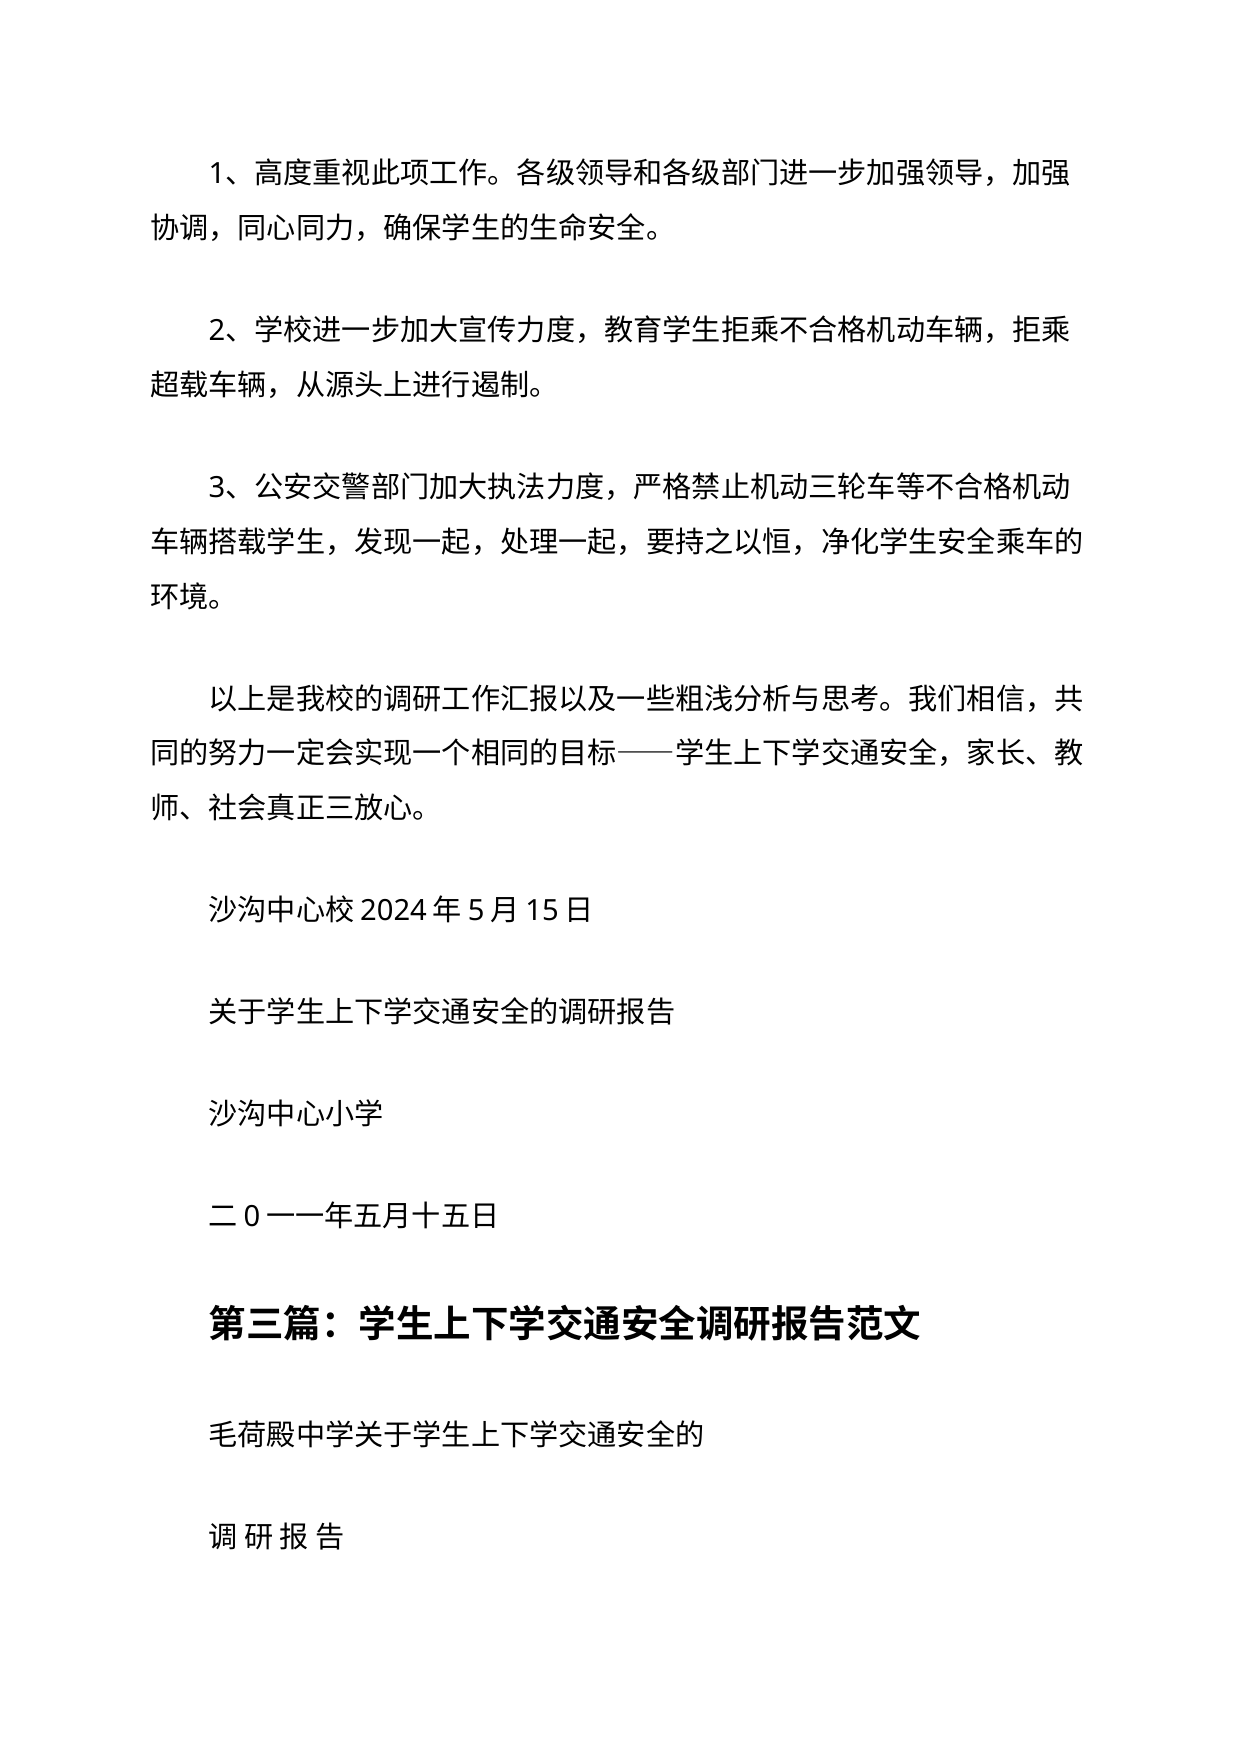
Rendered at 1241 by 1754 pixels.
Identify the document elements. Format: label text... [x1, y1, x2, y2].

text 毛荷殿中学关于学生上下学交通安全的 [150, 1412, 1090, 1454]
text 沙沟中心小学 [150, 1091, 1090, 1133]
text 沙沟中心校2024年5月15日 [150, 887, 1090, 929]
text 3、公安交警部门加大执法力度，严格禁止机动三轮车等不合格机动车辆搭载学生，发现一起，处理一起，要持之以恒，净化学生安全乘车的环境。 [150, 463, 1090, 616]
text 二0一一年五月十五日 [150, 1192, 1090, 1235]
text 以上是我校的调研工作汇报以及一些粗浅分析与思考。我们相信，共同的努力一定会实现一个相同的目标——学生上下学交通安全，家长、教师、社会真正三放心。 [150, 675, 1090, 827]
text 1、高度重视此项工作。各级领导和各级部门进一步加强领导，加强协调，同心同力，确保学生的生命安全。 [150, 150, 1090, 247]
text 2、学校进一步加大宣传力度，教育学生拒乘不合格机动车辆，拒乘超载车辆，从源头上进行遏制。 [150, 307, 1090, 404]
text 关于学生上下学交通安全的调研报告 [150, 989, 1090, 1031]
text 第三篇：学生上下学交通安全调研报告范文 [150, 1294, 1090, 1348]
text 调 研 报 告 [150, 1513, 1090, 1556]
